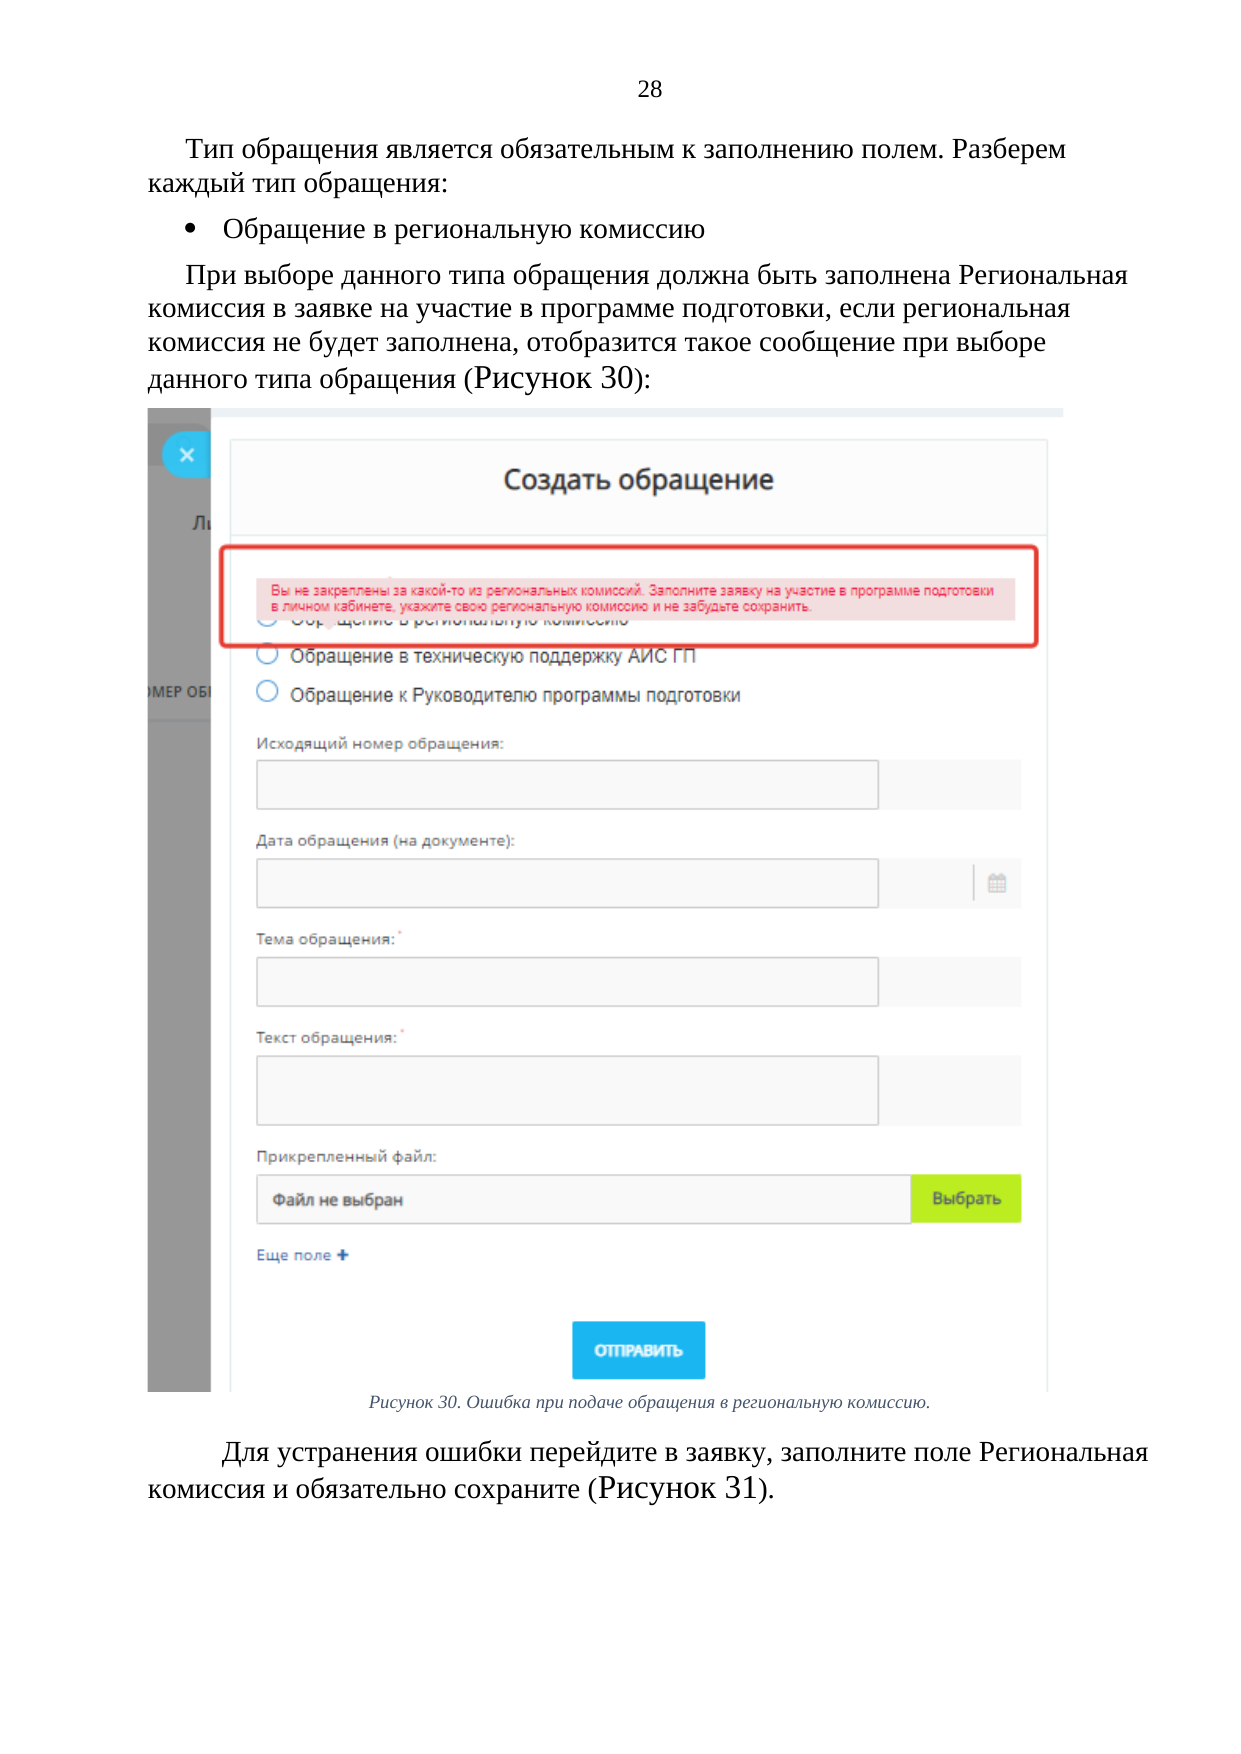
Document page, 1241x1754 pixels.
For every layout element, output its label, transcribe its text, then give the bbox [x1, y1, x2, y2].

text При выборе данного типа обращения должна быть заполнена Региональная комиссия в заявке на участие в программе подготовки, если региональная комиссия не будет заполнена, отобразится такое сообщение при выборе данного типа обращения (Рисунок 30): [148, 257, 1152, 396]
text Тип обращения является обязательным к заполнению полем. Разберем каждый тип обращения: [148, 131, 1152, 198]
list Обращение в региональную комиссию [185, 211, 1152, 244]
text Рисунок 30. Ошибка при подаче обращения в региональную комиссию. [148, 1391, 1152, 1413]
picture [147, 408, 1064, 1392]
text Для устранения ошибки перейдите в заявку, заполните поле Региональная комиссия и обязательно сохраните (Рисунок 31). [148, 1434, 1152, 1506]
